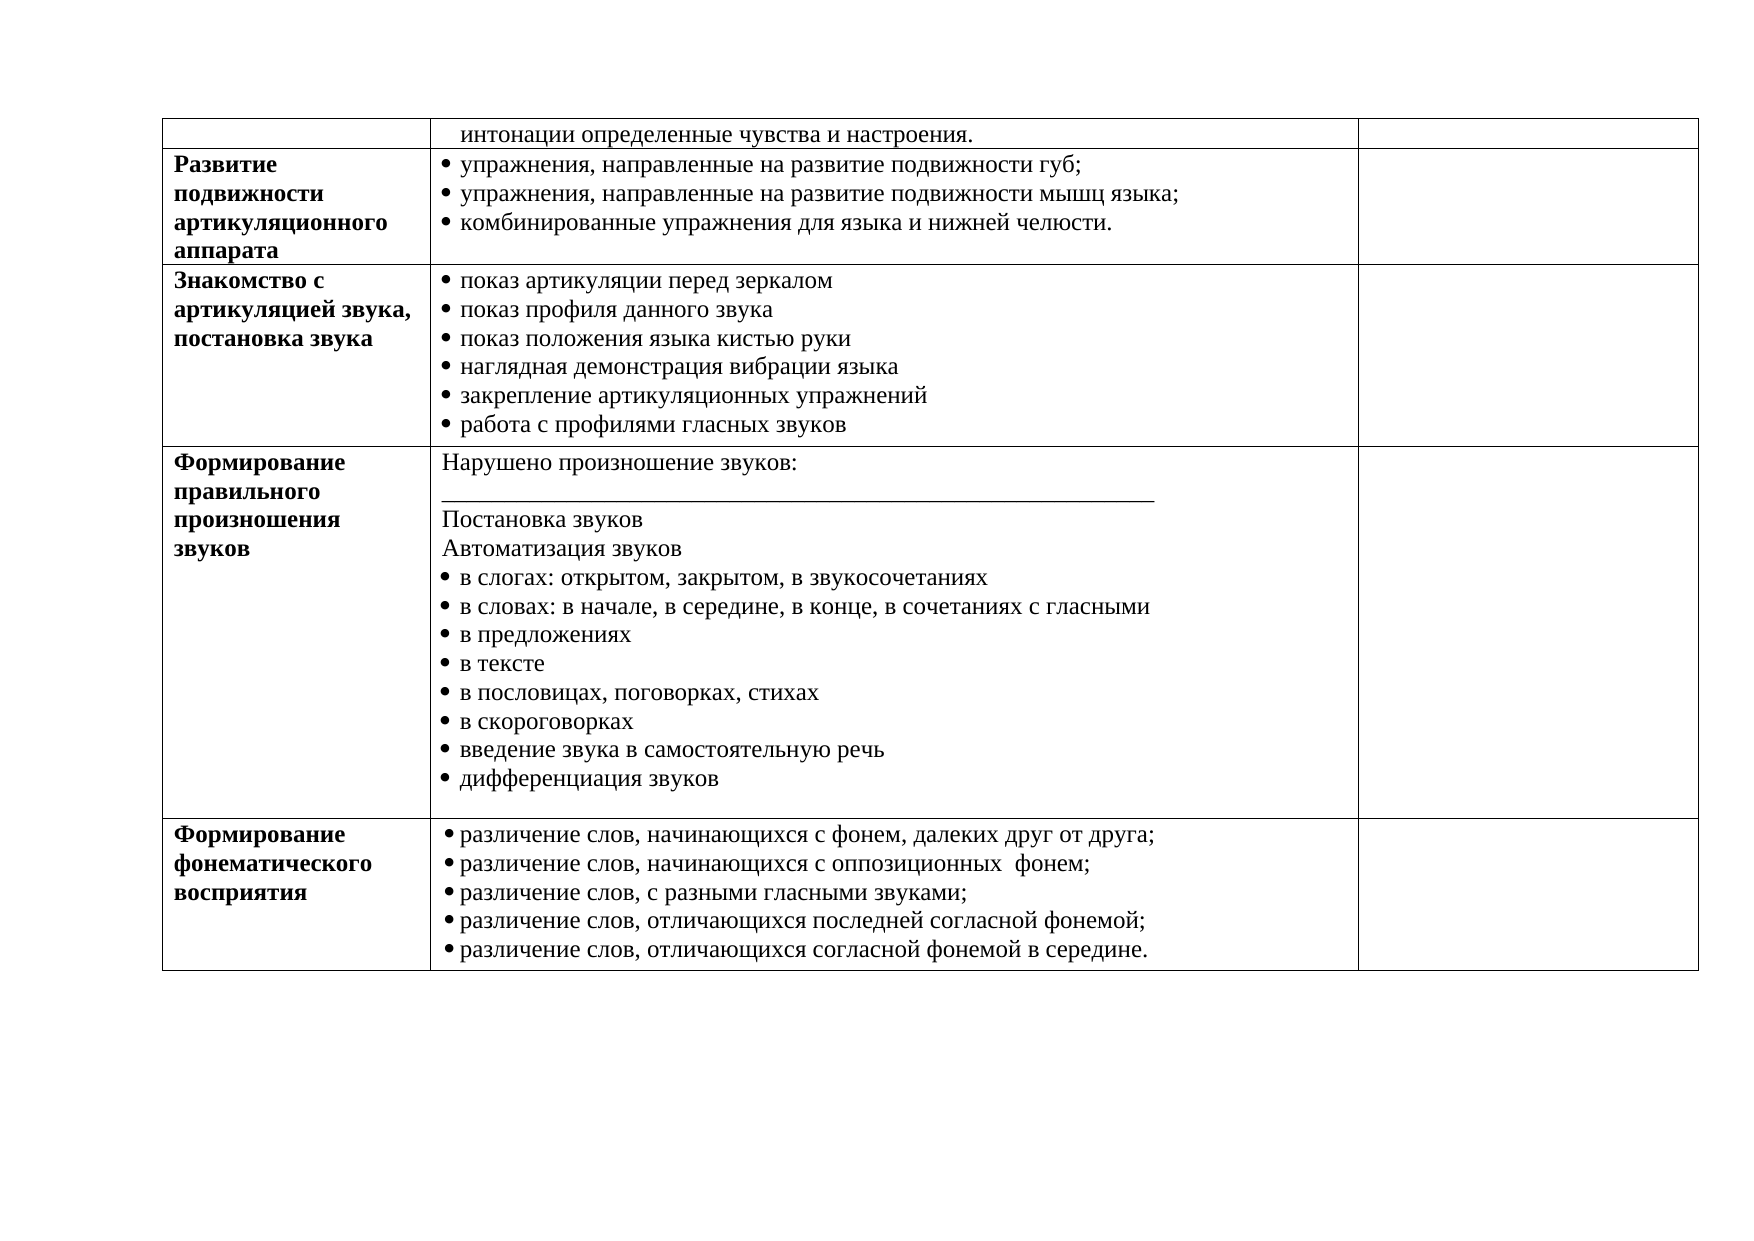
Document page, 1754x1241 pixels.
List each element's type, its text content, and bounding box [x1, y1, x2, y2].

table_cell [1359, 149, 1698, 264]
table_cell Формирование правильного произношения звуков [163, 447, 430, 818]
table_cell [1359, 119, 1698, 148]
table_cell Развитие подвижности артикуляционного аппарата [163, 149, 430, 264]
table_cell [431, 119, 1358, 148]
table_cell Формирование фонематического восприятия [163, 819, 430, 970]
table_cell [1359, 447, 1698, 818]
table_cell [1359, 819, 1698, 970]
table_cell [1359, 265, 1698, 446]
table_cell различение слов, начинающихся с фонем, далеких друг от друга; различение слов, начинающихся с оппозиционных фонем; различение слов, с разными гласными звуками; различение слов, отличающихся последней согласной фонемой; различение слов, отличающихся согласной фонемой в середине. [431, 819, 1358, 970]
table_cell Знакомство с артикуляцией звука, постановка звука [163, 265, 430, 446]
table_cell показ артикуляции перед зеркалом показ профиля данного звука показ положения языка кистью руки наглядная демонстрация вибрации языка закрепление артикуляционных упражнений работа с профилями гласных звуков [431, 265, 1358, 446]
table_cell упражнения, направленные на развитие подвижности губ; упражнения, направленные на развитие подвижности мышц языка; комбинированные упражнения для языка и нижней челюсти. [431, 149, 1358, 264]
table_cell Нарушено произношение звуков: _________________________________________________________ Постановка звуков Автоматизация звуков в слогах: открытом, закрытом, в звукосочетаниях в словах: в начале, в середине, в конце, в сочетаниях с гласными в предложениях в тексте в пословицах, поговорках, стихах в скороговорках введение звука в самостоятельную речь дифференциация звуков [431, 447, 1358, 818]
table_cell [163, 119, 430, 148]
